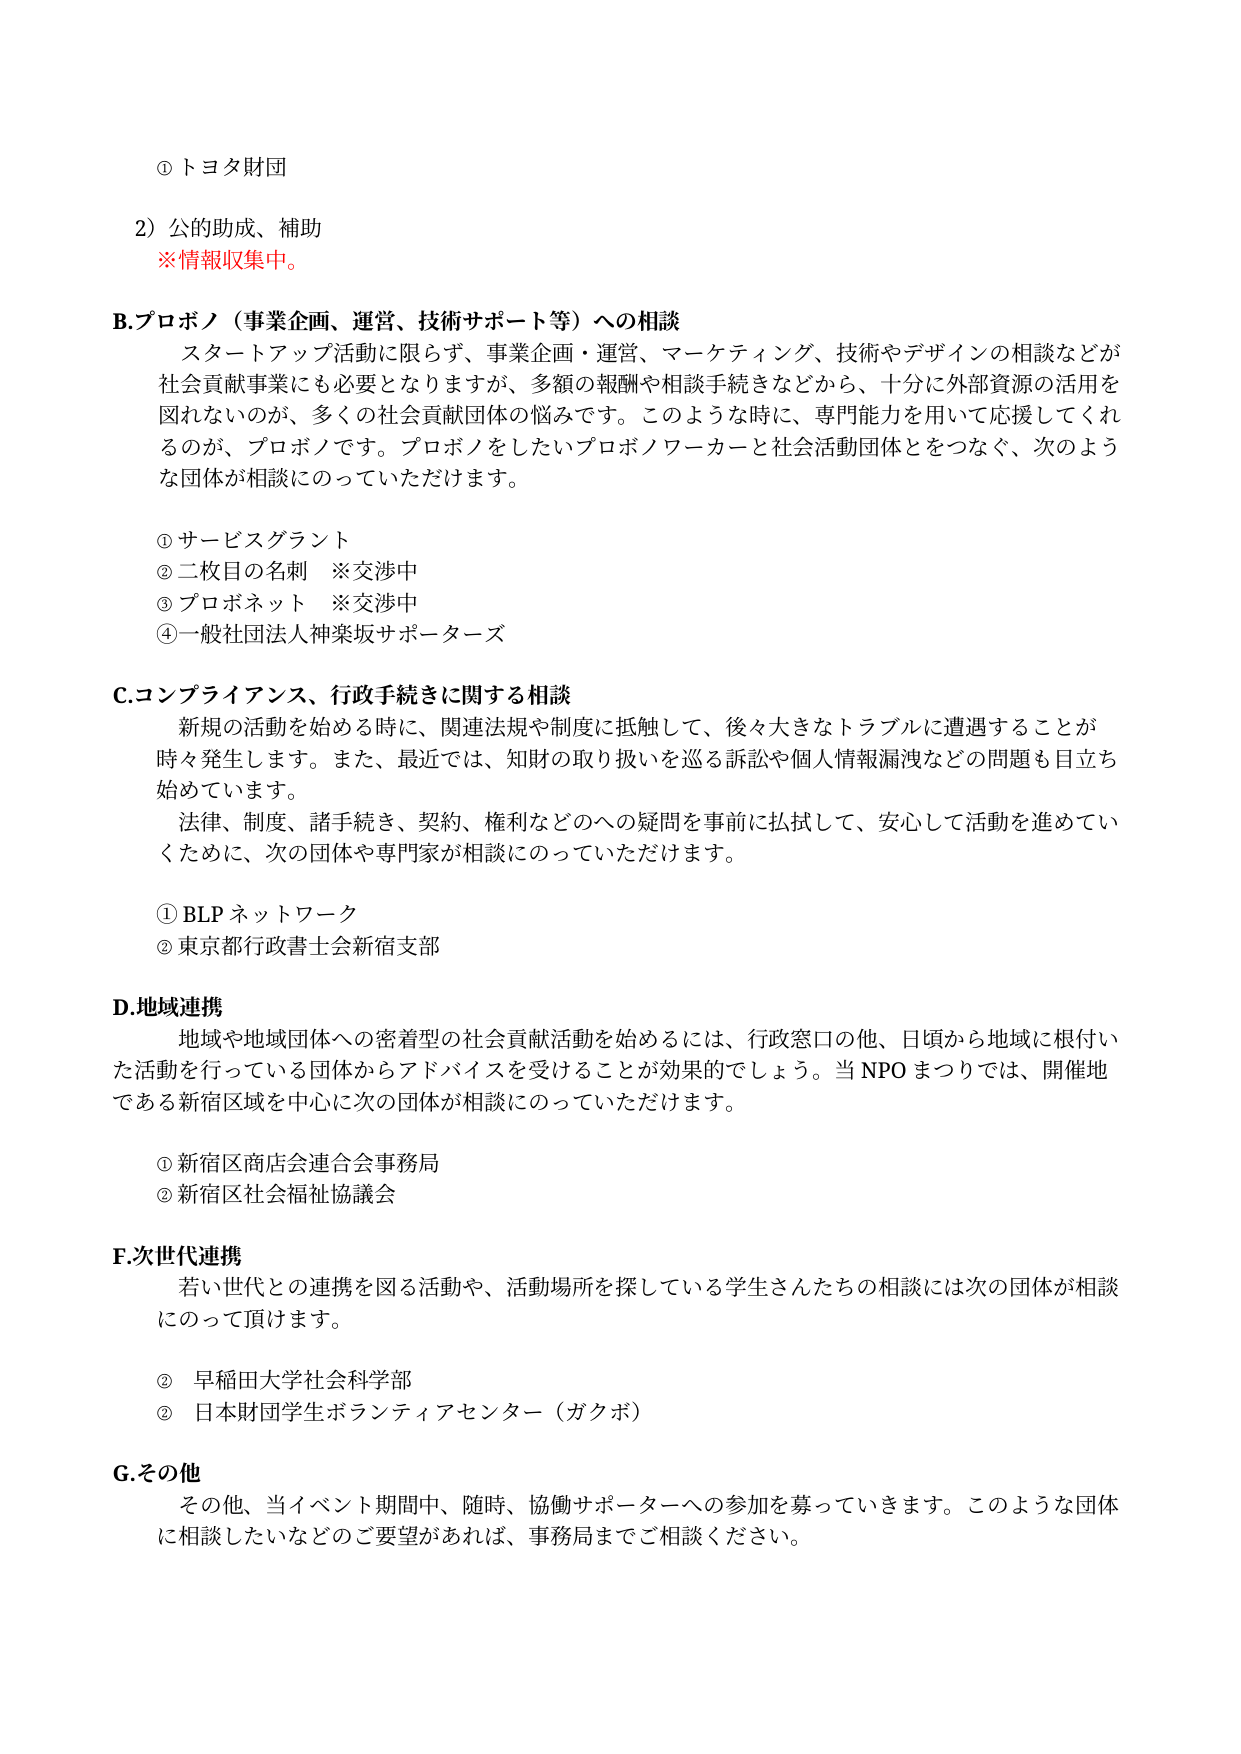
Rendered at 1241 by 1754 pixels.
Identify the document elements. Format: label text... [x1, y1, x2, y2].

subtitle 新規の活動を始める時に、関連法規や制度に抵触して、後々大きなトラブルに遭遇することが時々発生します。また、最近では、知財の取り扱いを巡る訴訟や個人情報漏洩などの問題も目立ち始めています。 [112, 710, 1128, 805]
subtitle スタートアップ活動に限らず、事業企画・運営、マーケティング、技術やデザインの相談などが社会貢献事業にも必要となりますが、多額の報酬や相談手続きなどから、十分に外部資源の活用を図れないのが、多くの社会貢献団体の悩みです。このような時に、専門能力を用いて応援してくれるのが、プロボノです。プロボノをしたいプロボノワーカーと社会活動団体とをつなぐ、次のような団体が相談にのっていただけます。 [158, 336, 1128, 493]
subtitle 地域や地域団体への密着型の社会貢献活動を始めるには、行政窓口の他、日頃から地域に根付いた活動を行っている団体からアドバイスを受けることが効果的でしょう。当NPOまつりでは、開催地である新宿区域を中心に次の団体が相談にのっていただけます。 [112, 1022, 1128, 1116]
subtitle ③プロボネット ※交渉中 [112, 586, 1128, 617]
subtitle ※情報収集中。 [112, 243, 1128, 274]
subtitle C.コンプライアンス、行政手続きに関する相談 [112, 679, 1128, 710]
subtitle ②二枚目の名刺 ※交渉中 [112, 554, 1128, 586]
subtitle F.次世代連携 [112, 1239, 1128, 1271]
subtitle 2）公的助成、補助 [112, 211, 1128, 243]
subtitle ①BLPネットワーク [112, 897, 1128, 929]
subtitle ②東京都行政書士会新宿支部 [112, 929, 1128, 961]
subtitle G.その他 [112, 1456, 1128, 1488]
subtitle 早稲田大学社会科学部 [156, 1363, 1128, 1395]
subtitle B.プロボノ（事業企画、運営、技術サポート等）への相談 [112, 304, 1128, 336]
subtitle ①新宿区商店会連合会事務局 [112, 1146, 1128, 1178]
subtitle ①サービスグラント [112, 523, 1128, 554]
subtitle 日本財団学生ボランティアセンター（ガクボ） [156, 1395, 1128, 1426]
subtitle ②新宿区社会福祉協議会 [112, 1178, 1128, 1209]
subtitle 法律、制度、諸手続き、契約、権利などのへの疑問を事前に払拭して、安心して活動を進めていくために、次の団体や専門家が相談にのっていただけます。 [112, 805, 1128, 868]
subtitle ④一般社団法人神楽坂サポーターズ [112, 617, 1128, 649]
subtitle 若い世代との連携を図る活動や、活動場所を探している学生さんたちの相談には次の団体が相談にのって頂けます。 [112, 1271, 1128, 1333]
subtitle ①トヨタ財団 [112, 150, 1128, 182]
subtitle その他、当イベント期間中、随時、協働サポーターへの参加を募っていきます。このような団体に相談したいなどのご要望があれば、事務局までご相談ください。 [112, 1488, 1128, 1551]
subtitle D.地域連携 [112, 990, 1128, 1022]
